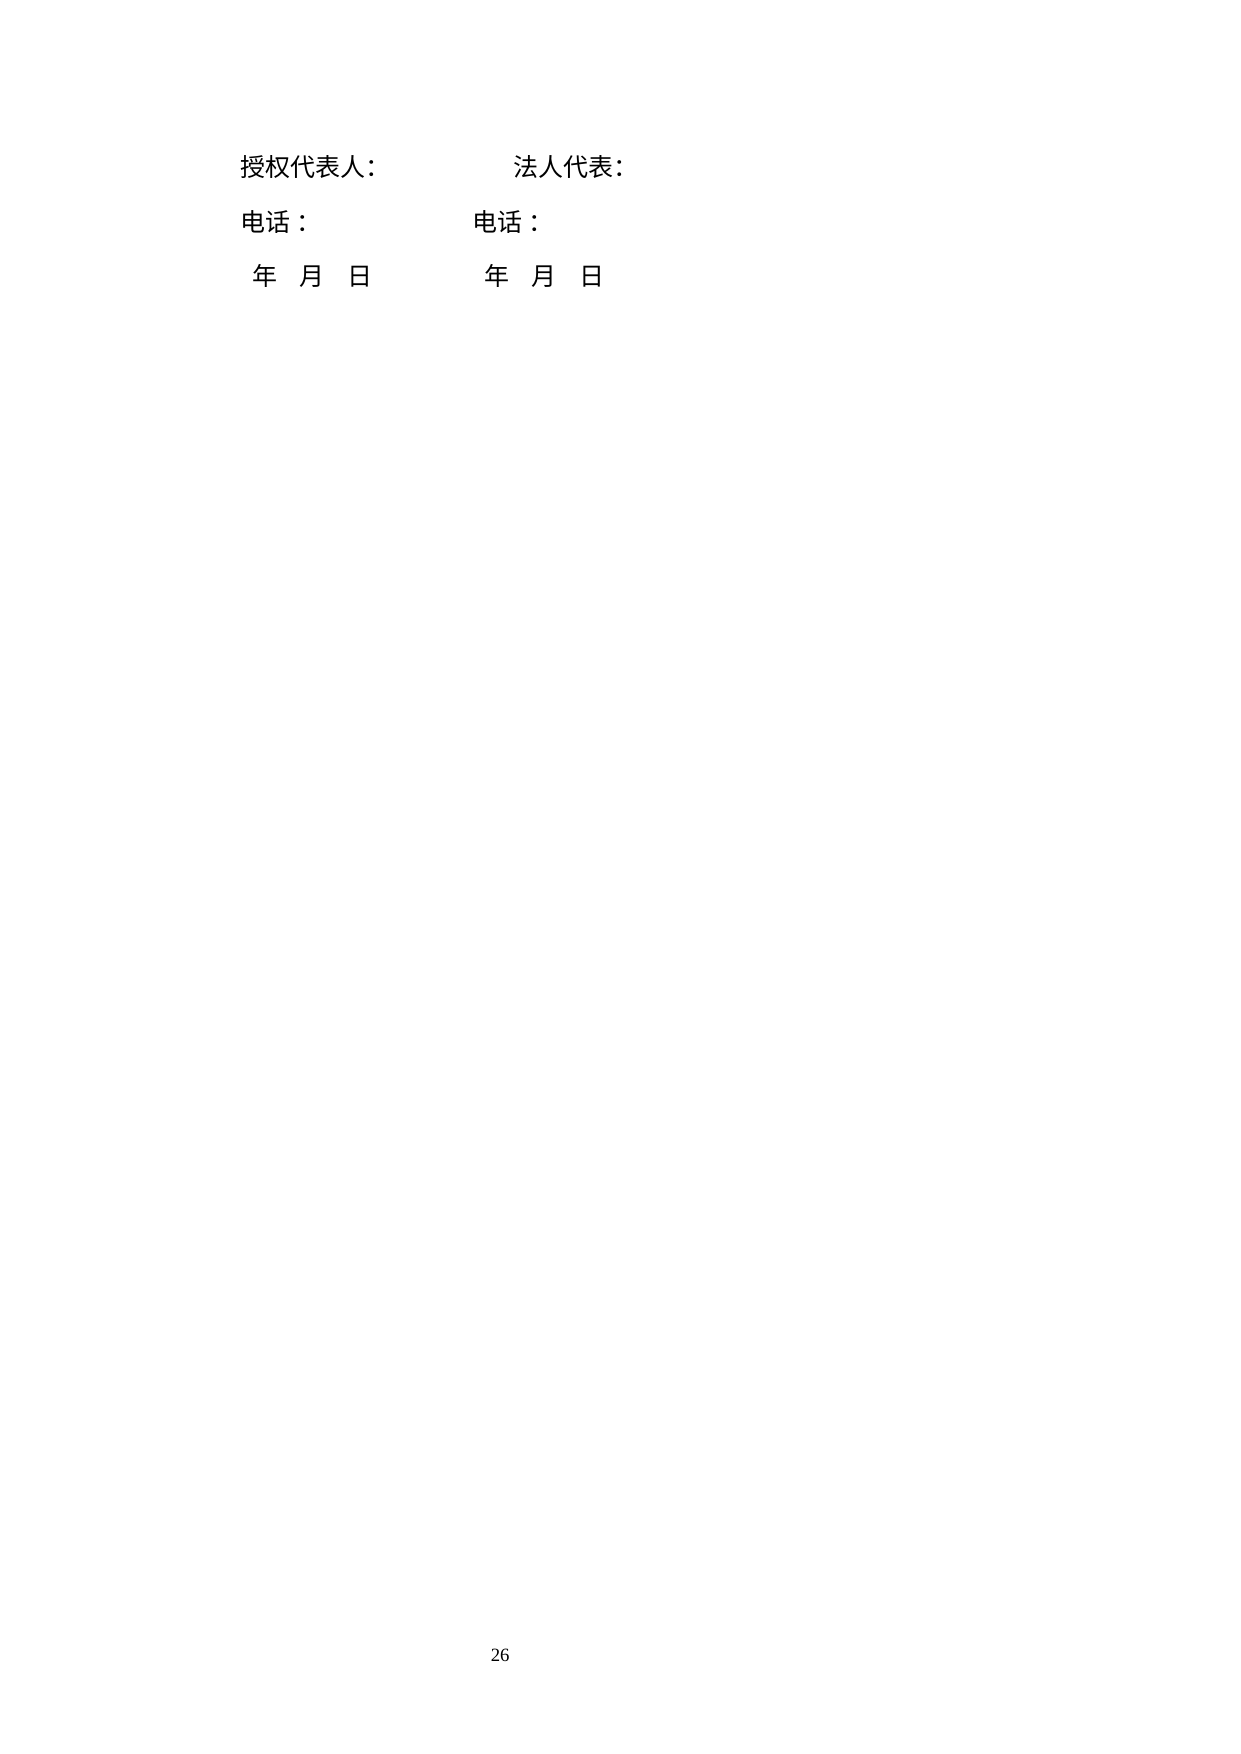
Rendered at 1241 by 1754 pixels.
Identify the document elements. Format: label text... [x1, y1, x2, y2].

text 电话 ： 电话 ： [177, 202, 1104, 238]
text 授权代表人： 法人代表： [177, 148, 1104, 184]
text 年 月 日 年 月 日 [177, 256, 1104, 293]
